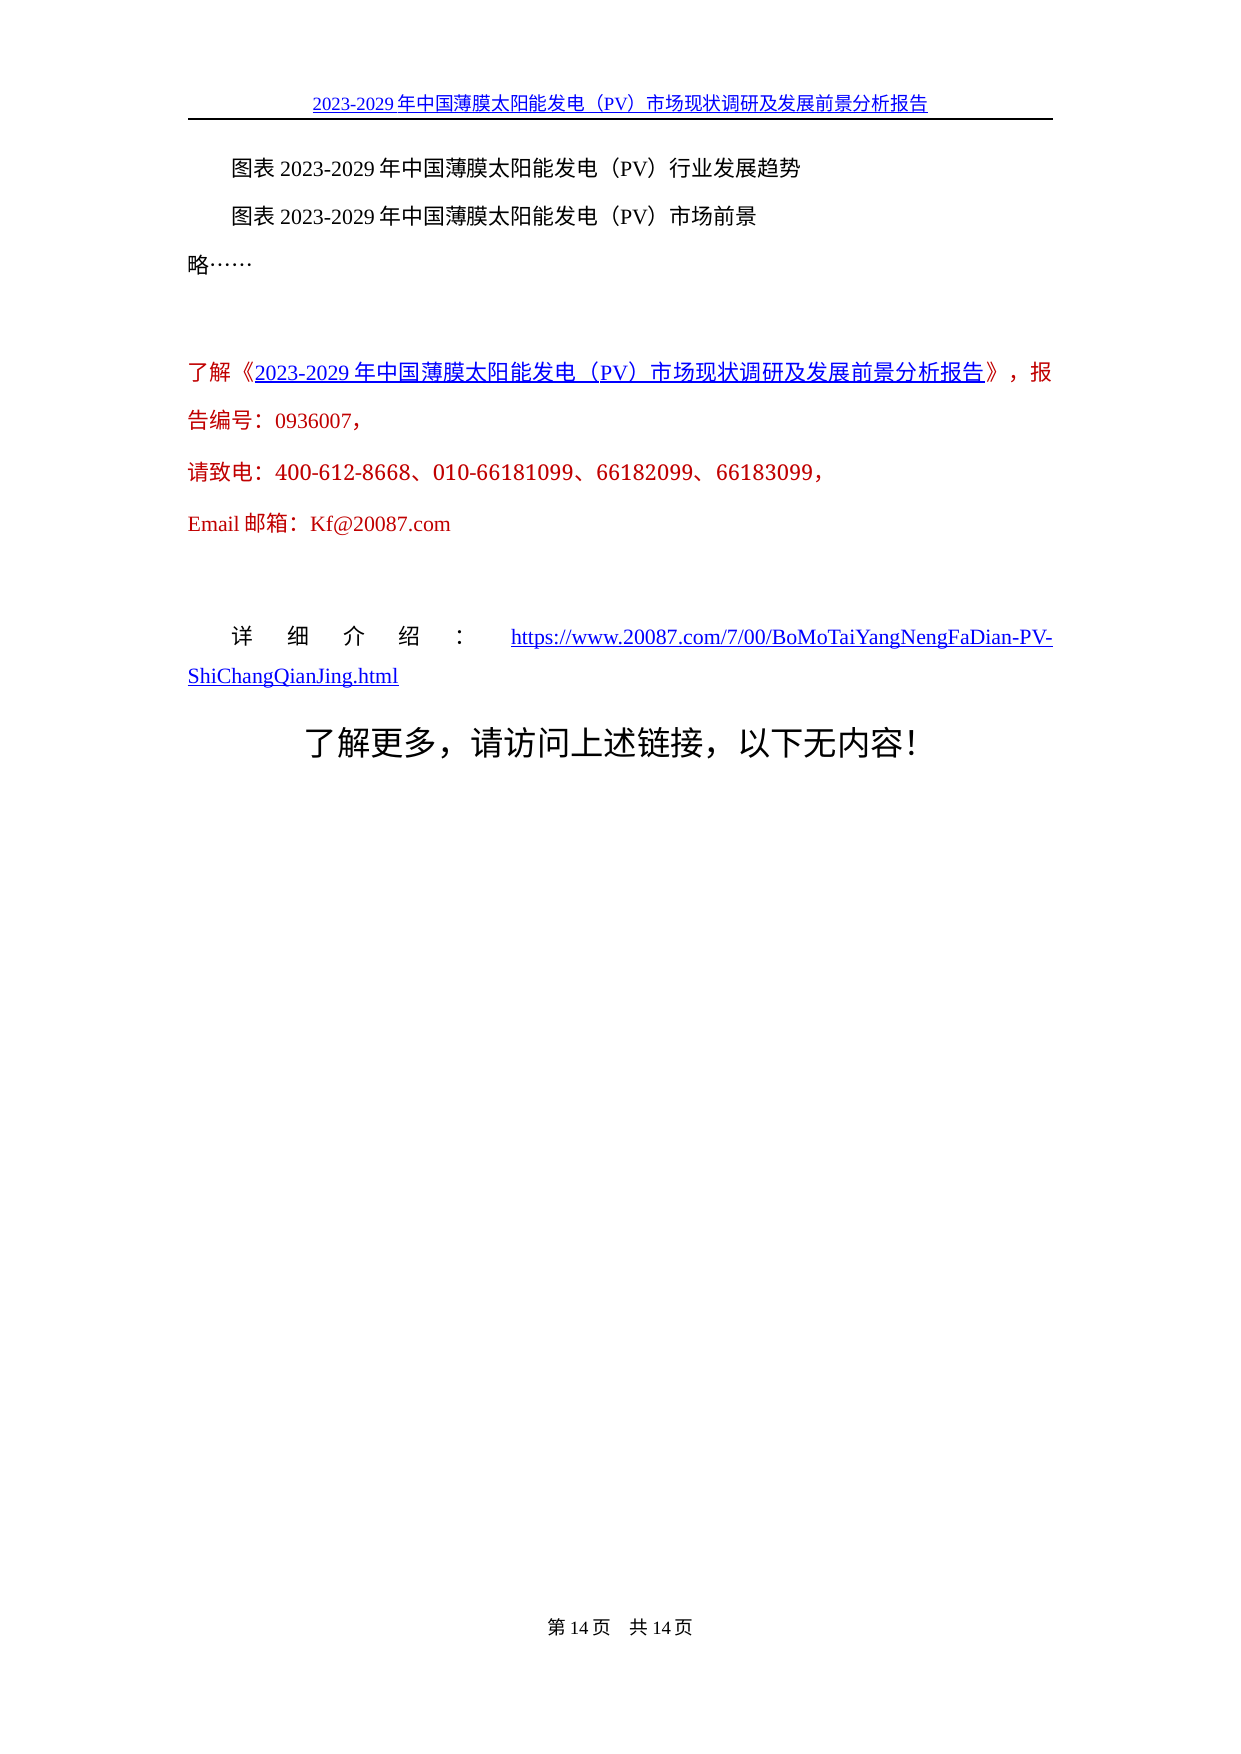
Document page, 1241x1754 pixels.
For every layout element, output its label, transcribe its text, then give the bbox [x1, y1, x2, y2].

text 请致电：400-612-8668、010-66181099、66182099、66183099， [187, 454, 1053, 487]
text 详细介绍：https://www.20087.com/7/00/BoMoTaiYangNengFaDian-PV-ShiChangQianJing.html [187, 619, 1053, 692]
text 了解《2023-2029年中国薄膜太阳能发电（PV）市场现状调研及发展前景分析报告》，报告编号：0936007， [187, 354, 1053, 435]
title 了解更多，请访问上述链接，以下无内容！ [187, 708, 1053, 773]
text Email邮箱：Kf@20087.com [187, 506, 1053, 538]
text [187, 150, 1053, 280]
